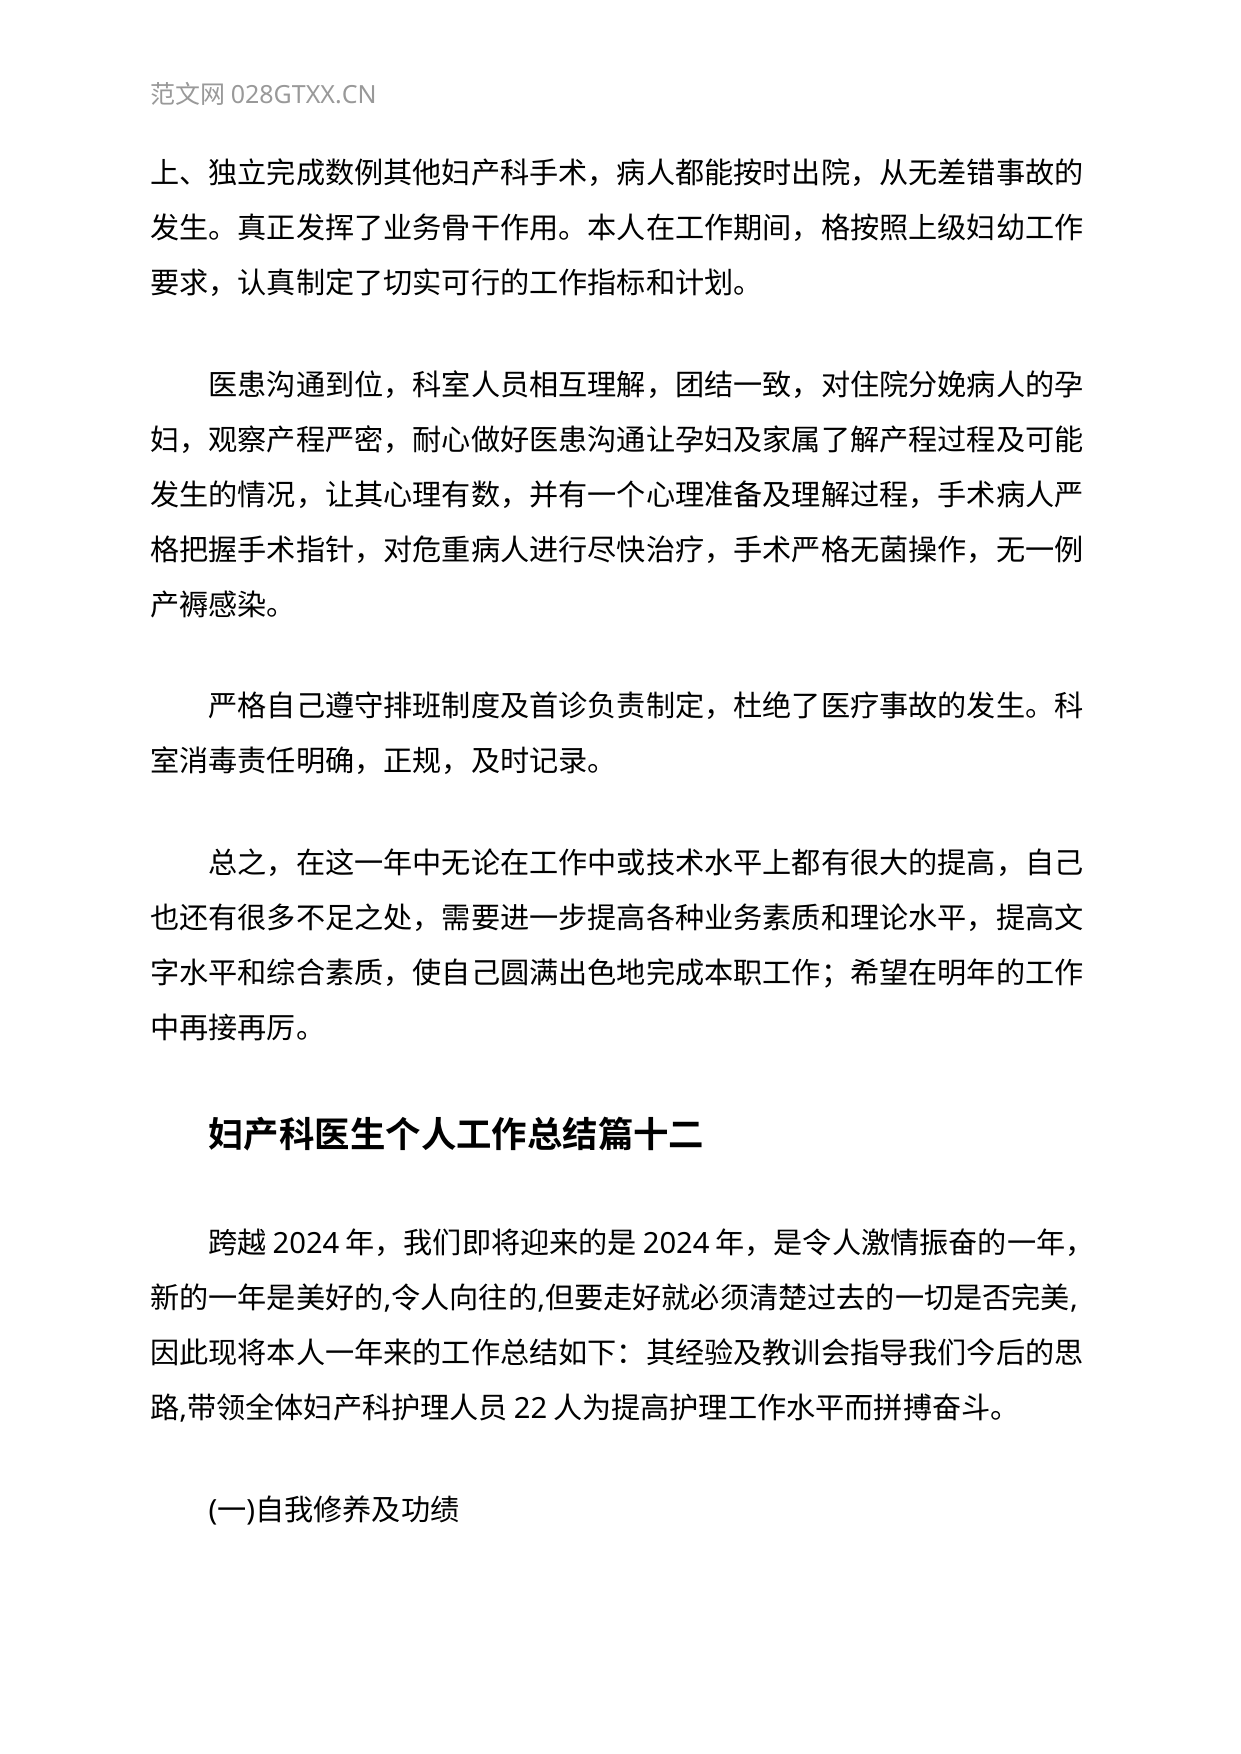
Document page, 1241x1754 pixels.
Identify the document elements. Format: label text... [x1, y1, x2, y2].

text 总之，在这一年中无论在工作中或技术水平上都有很大的提高，自己也还有很多不足之处，需要进一步提高各种业务素质和理论水平，提高文字水平和综合素质，使自己圆满出色地完成本职工作；希望在明年的工作中再接再厉。 [150, 839, 1090, 1047]
text 严格自己遵守排班制度及首诊负责制定，杜绝了医疗事故的发生。科室消毒责任明确，正规，及时记录。 [150, 683, 1090, 780]
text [150, 150, 1090, 302]
text 医患沟通到位，科室人员相互理解，团结一致，对住院分娩病人的孕妇，观察产程严密，耐心做好医患沟通让孕妇及家属了解产程过程及可能发生的情况，让其心理有数，并有一个心理准备及理解过程，手术病人严格把握手术指针，对危重病人进行尽快治疗，手术严格无菌操作，无一例产褥感染。 [150, 362, 1090, 623]
text 跨越2024年，我们即将迎来的是2024年，是令人激情振奋的一年，新的一年是美好的,令人向往的,但要走好就必须清楚过去的一切是否完美,因此现将本人一年来的工作总结如下：其经验及教训会指导我们今后的思路,带领全体妇产科护理人员22人为提高护理工作水平而拼搏奋斗。 [150, 1219, 1090, 1427]
text (一)自我修养及功绩 [150, 1486, 1090, 1529]
text 妇产科医生个人工作总结篇十二 [150, 1106, 1090, 1157]
